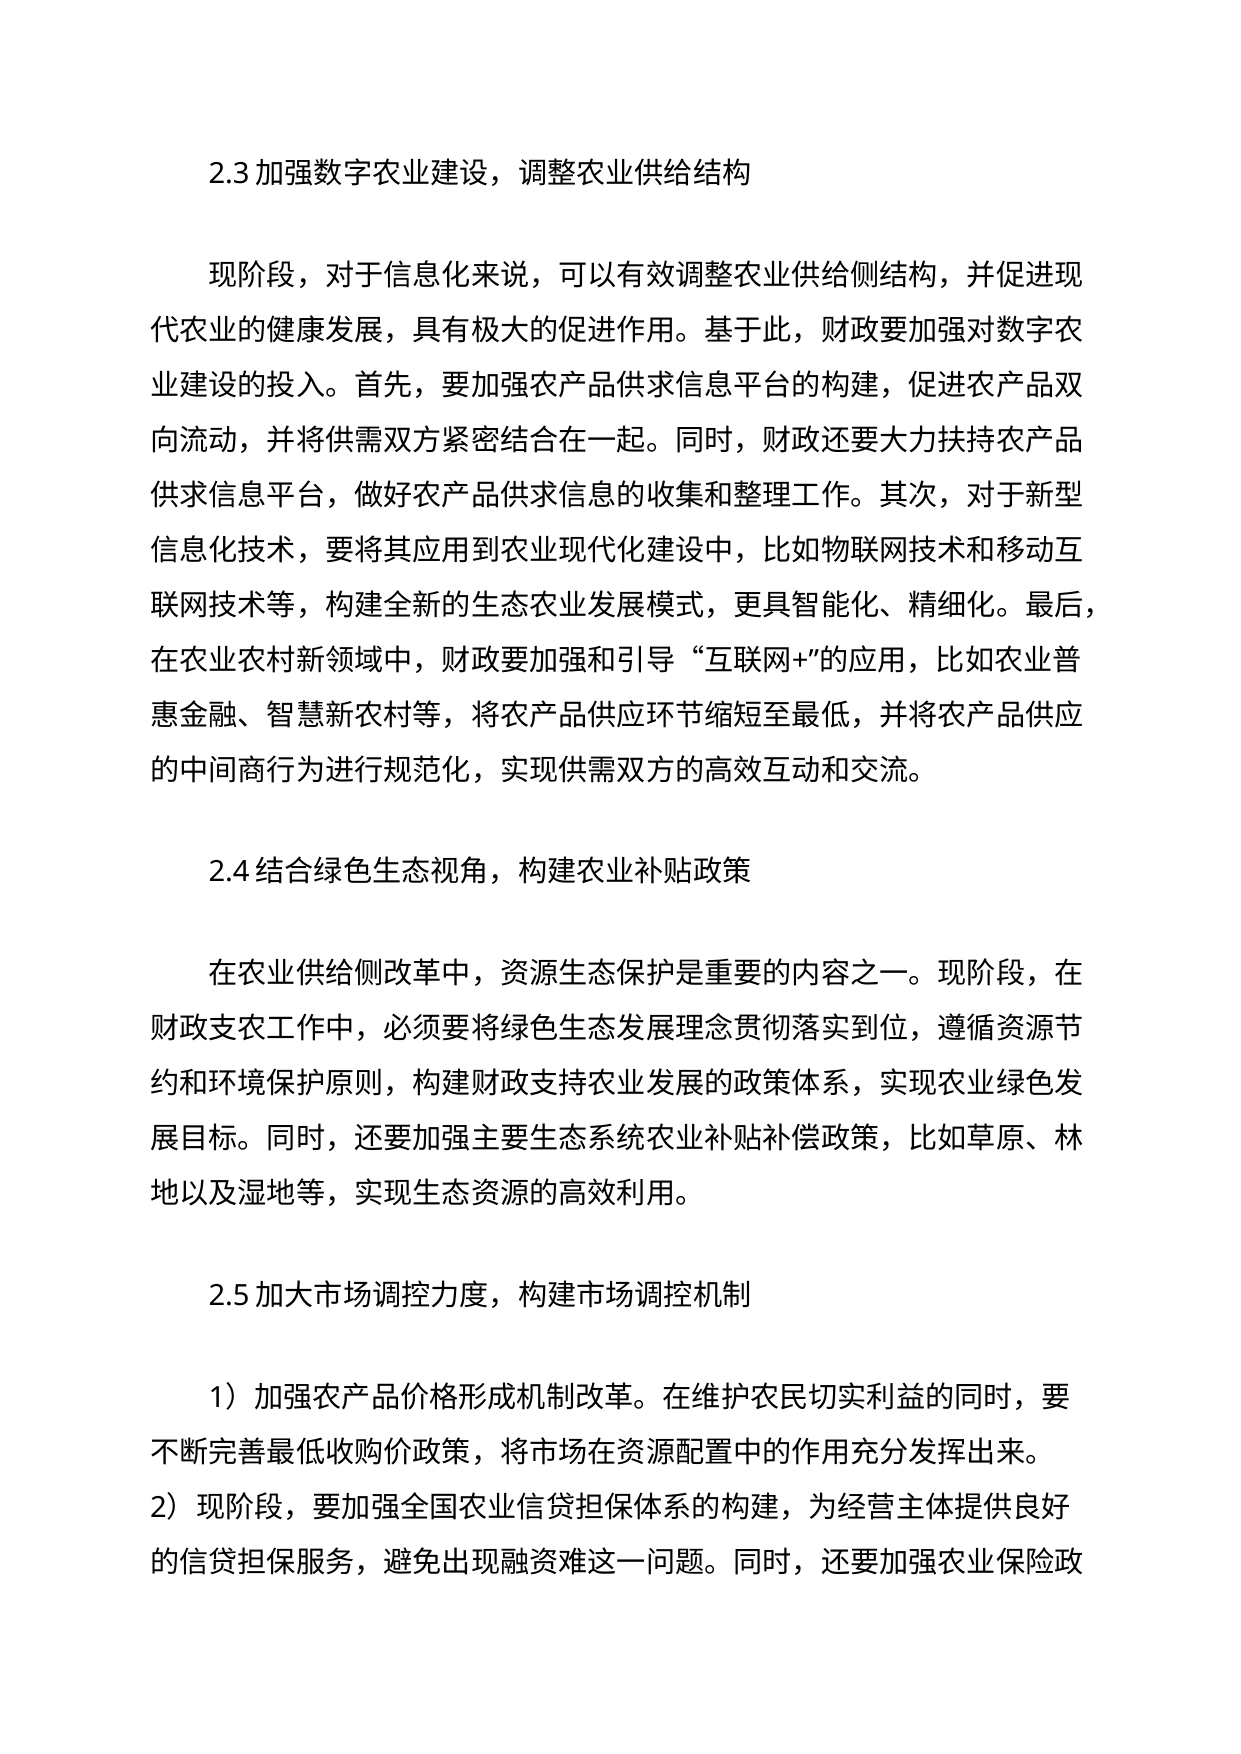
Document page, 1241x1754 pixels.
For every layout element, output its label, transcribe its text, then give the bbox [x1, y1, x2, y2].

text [150, 1373, 1090, 1580]
text 2.4结合绿色生态视角，构建农业补贴政策 [150, 848, 1090, 890]
text 2.5加大市场调控力度，构建市场调控机制 [150, 1271, 1090, 1314]
text 在农业供给侧改革中，资源生态保护是重要的内容之一。现阶段，在财政支农工作中，必须要将绿色生态发展理念贯彻落实到位，遵循资源节约和环境保护原则，构建财政支持农业发展的政策体系，实现农业绿色发展目标。同时，还要加强主要生态系统农业补贴补偿政策，比如草原、林地以及湿地等，实现生态资源的高效利用。 [150, 950, 1090, 1212]
text 现阶段，对于信息化来说，可以有效调整农业供给侧结构，并促进现代农业的健康发展，具有极大的促进作用。基于此，财政要加强对数字农业建设的投入。首先，要加强农产品供求信息平台的构建，促进农产品双向流动，并将供需双方紧密结合在一起。同时，财政还要大力扶持农产品供求信息平台，做好农产品供求信息的收集和整理工作。其次，对于新型信息化技术，要将其应用到农业现代化建设中，比如物联网技术和移动互联网技术等，构建全新的生态农业发展模式，更具智能化、精细化。最后，在农业农村新领域中，财政要加强和引导“互联网+”的应用，比如农业普惠金融、智慧新农村等，将农产品供应环节缩短至最低，并将农产品供应的中间商行为进行规范化，实现供需双方的高效互动和交流。 [150, 252, 1090, 788]
text 2.3加强数字农业建设，调整农业供给结构 [150, 150, 1090, 192]
